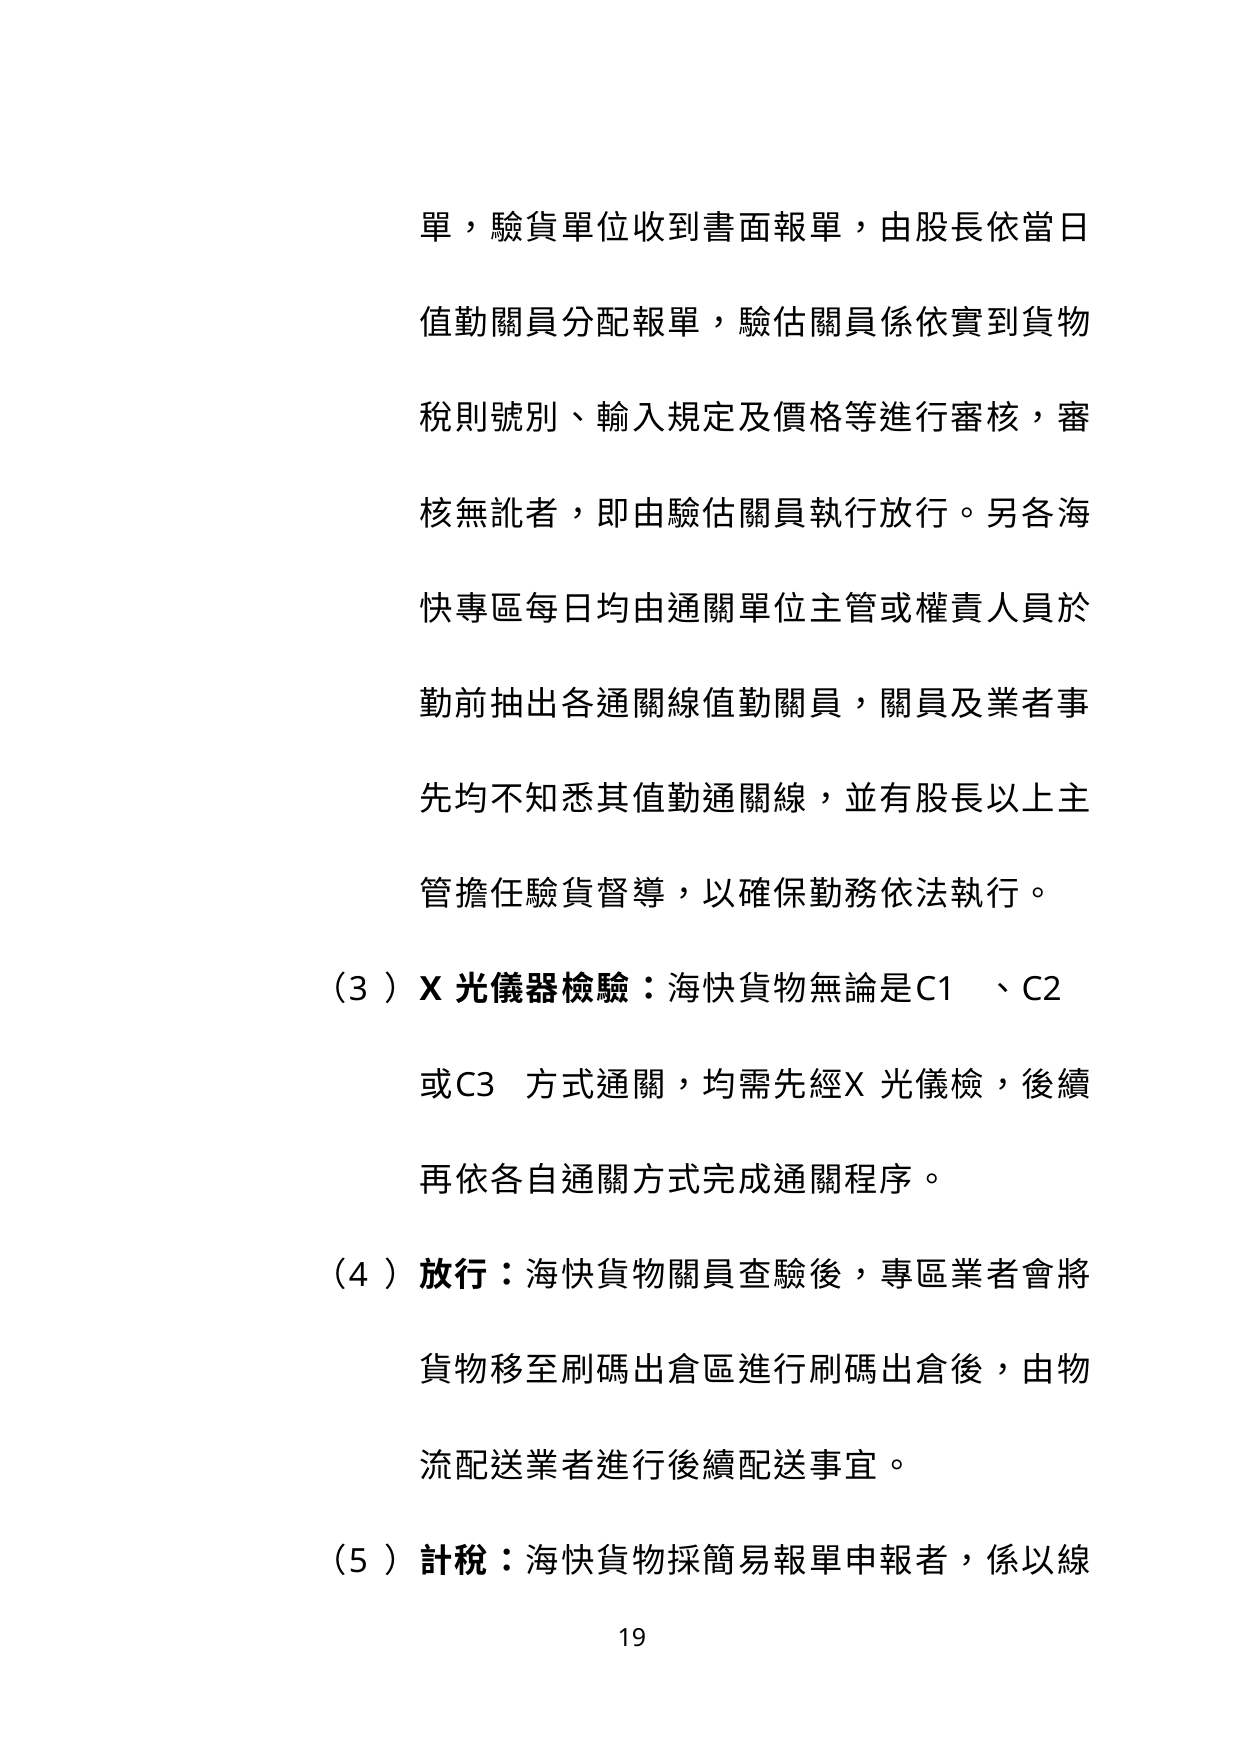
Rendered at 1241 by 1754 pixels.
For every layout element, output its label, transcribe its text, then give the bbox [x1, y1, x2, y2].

subtitle X光儀器檢驗：海快貨物無論是C1、C2或C3方式通關，均需先經X光儀檢，後續再依各自通關方式完成通關程序。 [298, 939, 1092, 1224]
subtitle 放行：海快貨物關員查驗後，專區業者會將貨物移至刷碼出倉區進行刷碼出倉後，由物流配送業者進行後續配送事宜。 [298, 1224, 1092, 1510]
